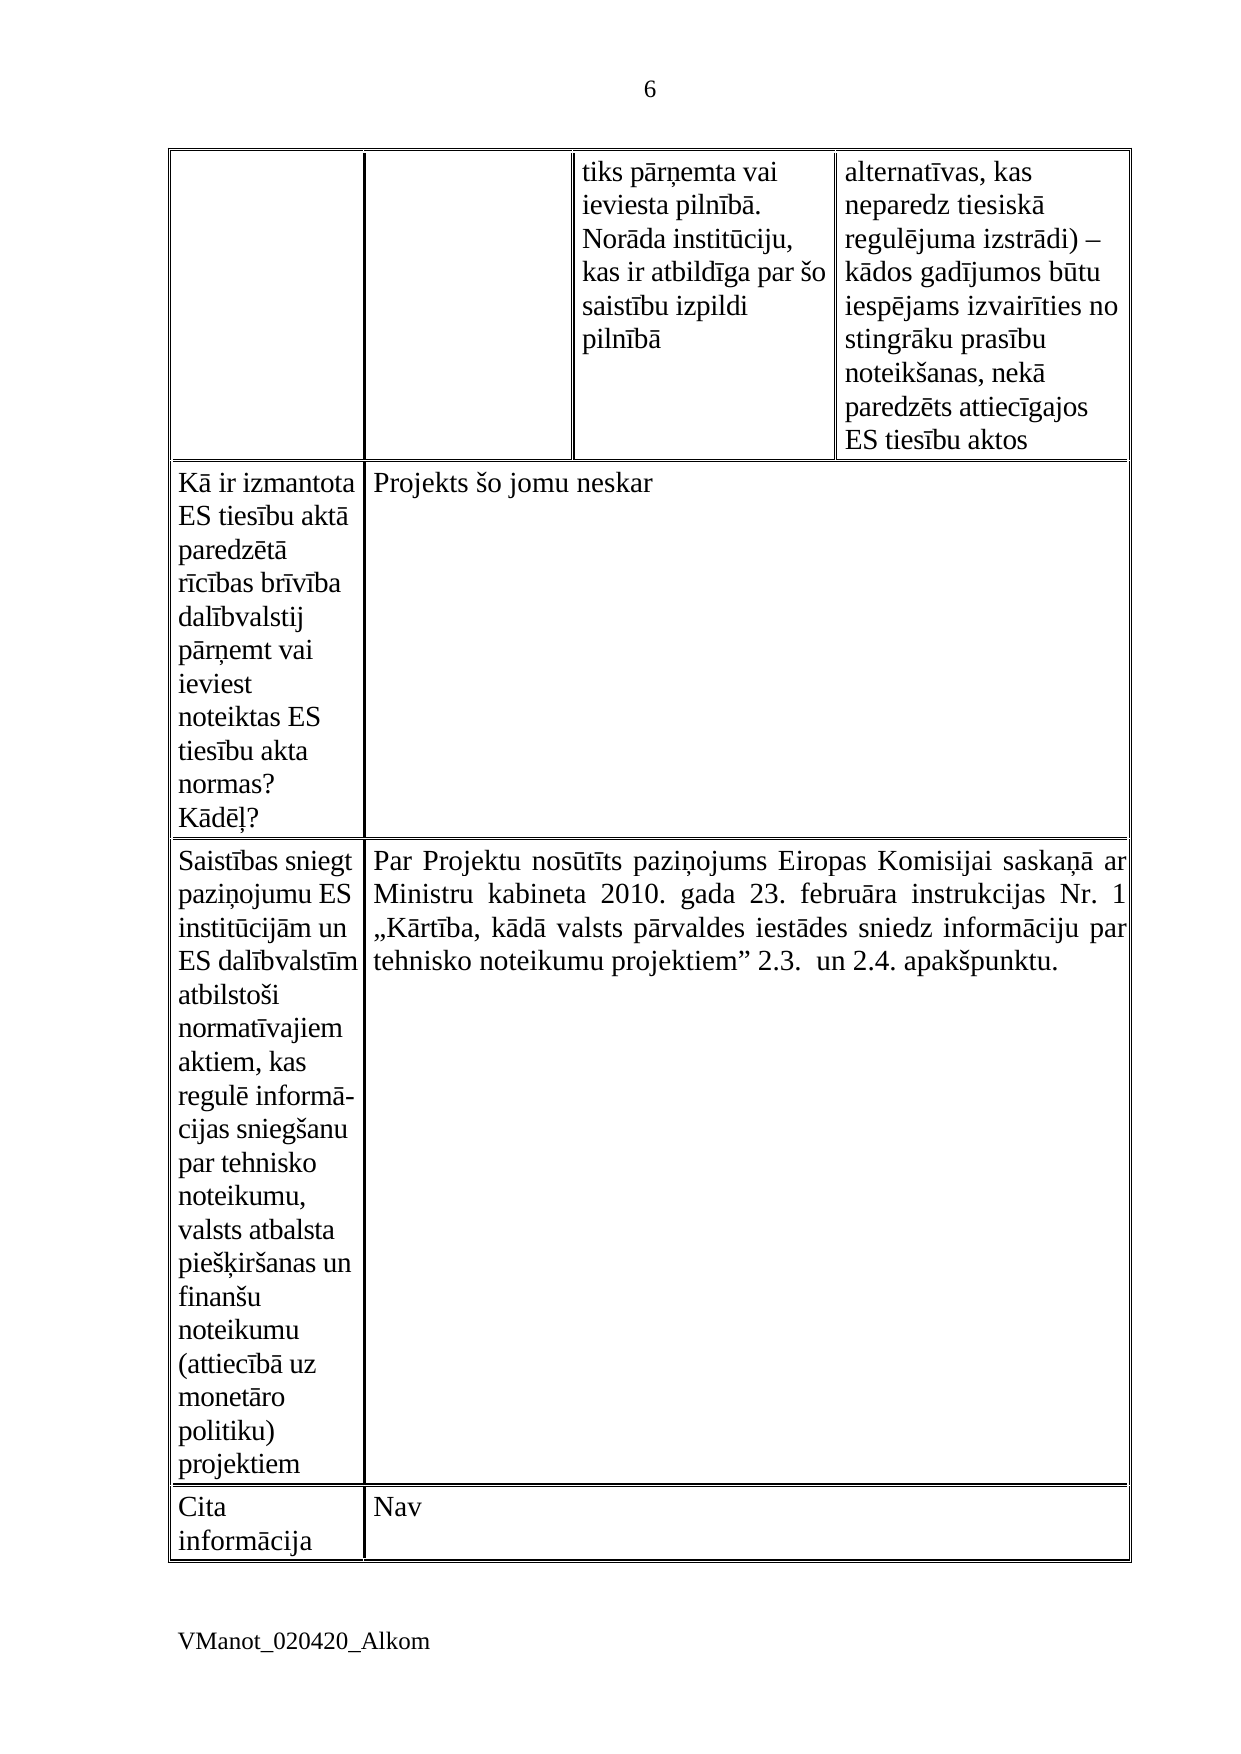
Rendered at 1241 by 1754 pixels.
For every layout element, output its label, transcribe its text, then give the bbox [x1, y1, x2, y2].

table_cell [573, 151, 836, 459]
table_cell Cita informācija [171, 1483, 364, 1559]
table_cell Saistības sniegt paziņojumu ES institūcijām un ES dalībvalstīm atbilstoši normatīvajiem aktiem, kas regulē informācijas sniegšanu par tehnisko noteikumu, valsts atbalsta piešķiršanas un finanšu noteikumu (attiecībā uz monetāro politiku) projektiem [169, 837, 364, 1483]
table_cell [836, 151, 1129, 459]
table_cell Projekts šo jomu neskar [364, 459, 1130, 837]
table_cell Nav [364, 1483, 1129, 1559]
table_cell Par Projektu nosūtīts paziņojums Eiropas Komisijai saskaņā ar Ministru kabineta 2010. gada 23. februāra instrukcijas Nr. 1 „Kārtība, kādā valsts pārvaldes iestādes sniedz informāciju par tehnisko noteikumu projektiem” 2.3. un 2.4. apakšpunktu. [364, 837, 1130, 1483]
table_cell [169, 149, 364, 459]
table_cell Kā ir izmantota ES tiesību aktā paredzētā rīcības brīvība dalībvalstij pārņemt vai ieviest noteiktas ES tiesību akta normas? Kādēļ? [169, 459, 364, 837]
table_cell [364, 149, 573, 459]
